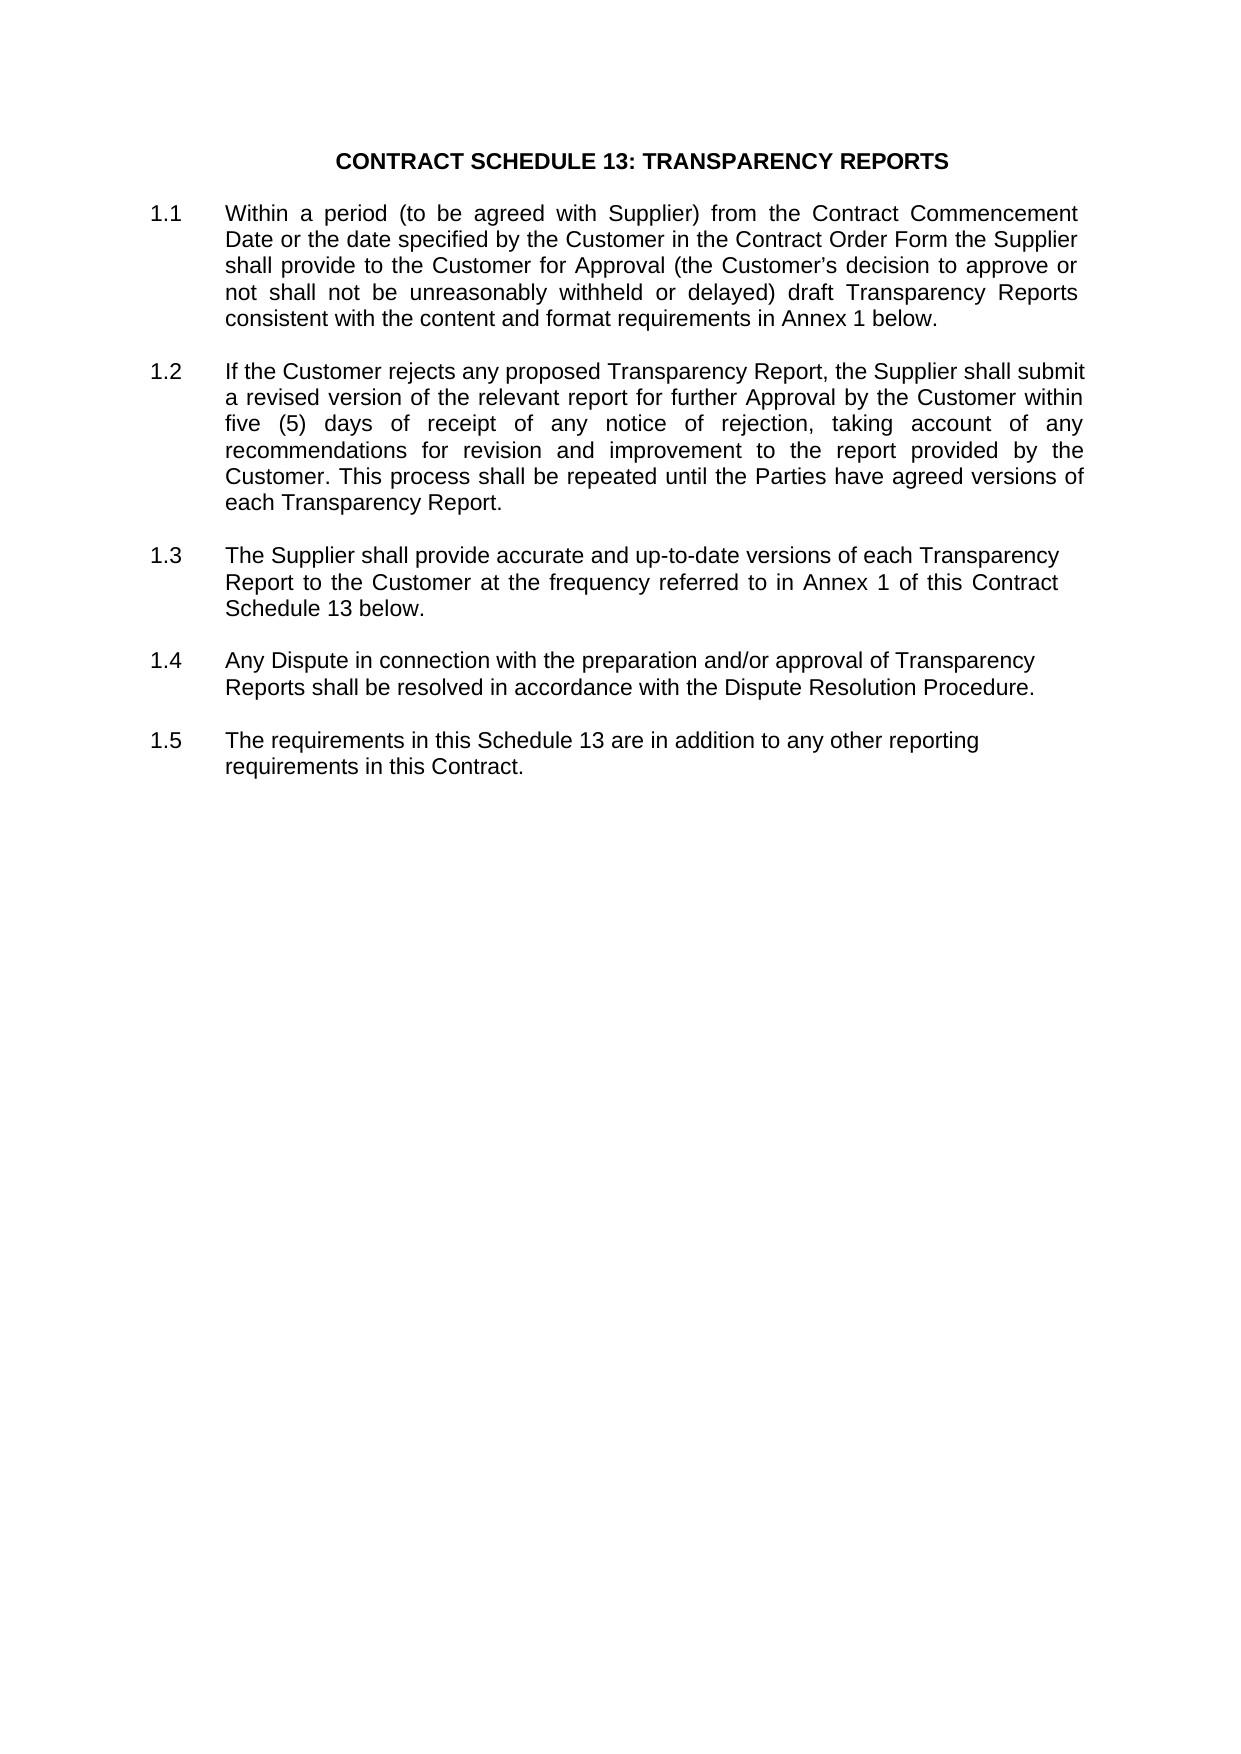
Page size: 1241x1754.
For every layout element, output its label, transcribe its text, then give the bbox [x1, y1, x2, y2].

subtitle CONTRACT SCHEDULE 13: TRANSPARENCY REPORTS [208, 148, 1076, 174]
list Any Dispute in connection with the preparation and/or approval of Transparency Reports shall be resolved in accordance with the Dispute Resolution Procedure. [150, 647, 1035, 700]
list If the Customer rejects any proposed Transparency Report, the Supplier shall submit a revised version of the relevant report for further Approval by the Customer within five (5) days of receipt of any notice of rejection, taking account of any recommendations for revision and improvement to the report provided by the Customer. This process shall be repeated until the Parties have agreed versions of each Transparency Report. [150, 358, 1085, 516]
list The requirements in this Schedule 13 are in addition to any other reporting requirements in this Contract. [150, 727, 979, 779]
list Within a period (to be agreed with Supplier) from the Contract Commencement Date or the date specified by the Customer in the Contract Order Form the Supplier shall provide to the Customer for Approval (the Customer’s decision to approve or not shall not be unreasonably withheld or delayed) draft Transparency Reports consistent with the content and format requirements in Annex 1 below. [150, 199, 1078, 331]
list The Supplier shall provide accurate and up-to-date versions of each Transparency Report to the Customer at the frequency referred to in Annex 1 of this Contract Schedule 13 below. [150, 542, 1059, 621]
